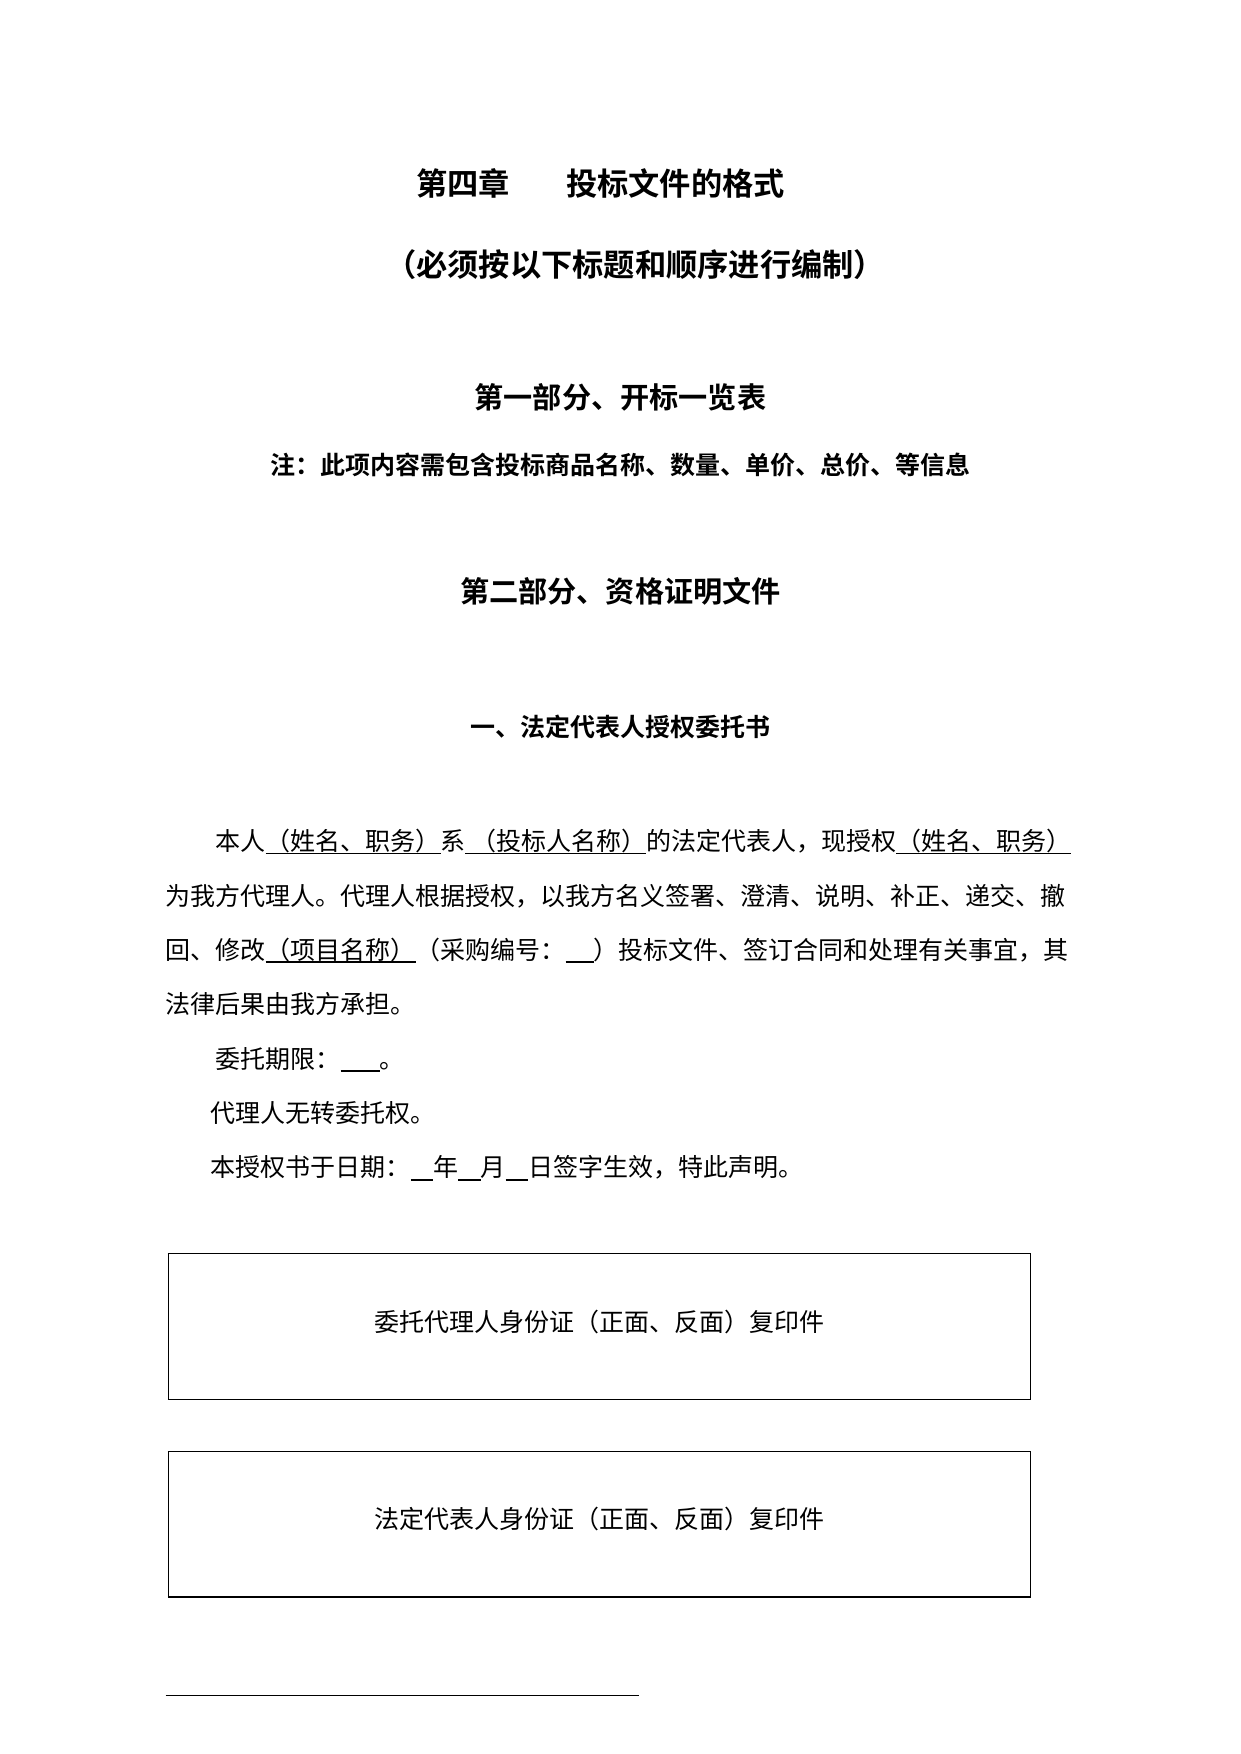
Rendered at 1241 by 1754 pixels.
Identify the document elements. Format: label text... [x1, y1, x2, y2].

text 代理人无转委托权。 [165, 1093, 1075, 1130]
table_header 法定代表人身份证（正面、反面）复印件 [169, 1452, 1030, 1596]
text 一、法定代表人授权委托书 [165, 708, 1075, 744]
subtitle （必须按以下标题和顺序进行编制） [165, 240, 1075, 285]
table_header 委托代理人身份证（正面、反面）复印件 [169, 1254, 1030, 1399]
text 注：此项内容需包含投标商品名称、数量、单价、总价、等信息 [165, 446, 1075, 482]
subtitle 投标文件的格式 [165, 159, 1075, 205]
text 委托期限： 。 [165, 1039, 1075, 1075]
text 第一部分、开标一览表 [165, 375, 1075, 417]
text 本授权书于日期： 年 月 日签字生效，特此声明。 [165, 1148, 1075, 1184]
text 第二部分、资格证明文件 [165, 568, 1075, 610]
text 本人（姓名、职务）系 （投标人名称）的法定代表人，现授权（姓名、职务）为我方代理人。代理人根据授权，以我方名义签署、澄清、说明、补正、递交、撤回、修改（项目名称）（采购编号： ）投标文件、签订合同和处理有关事宜，其法律后果由我方承担。 [165, 822, 1075, 1021]
